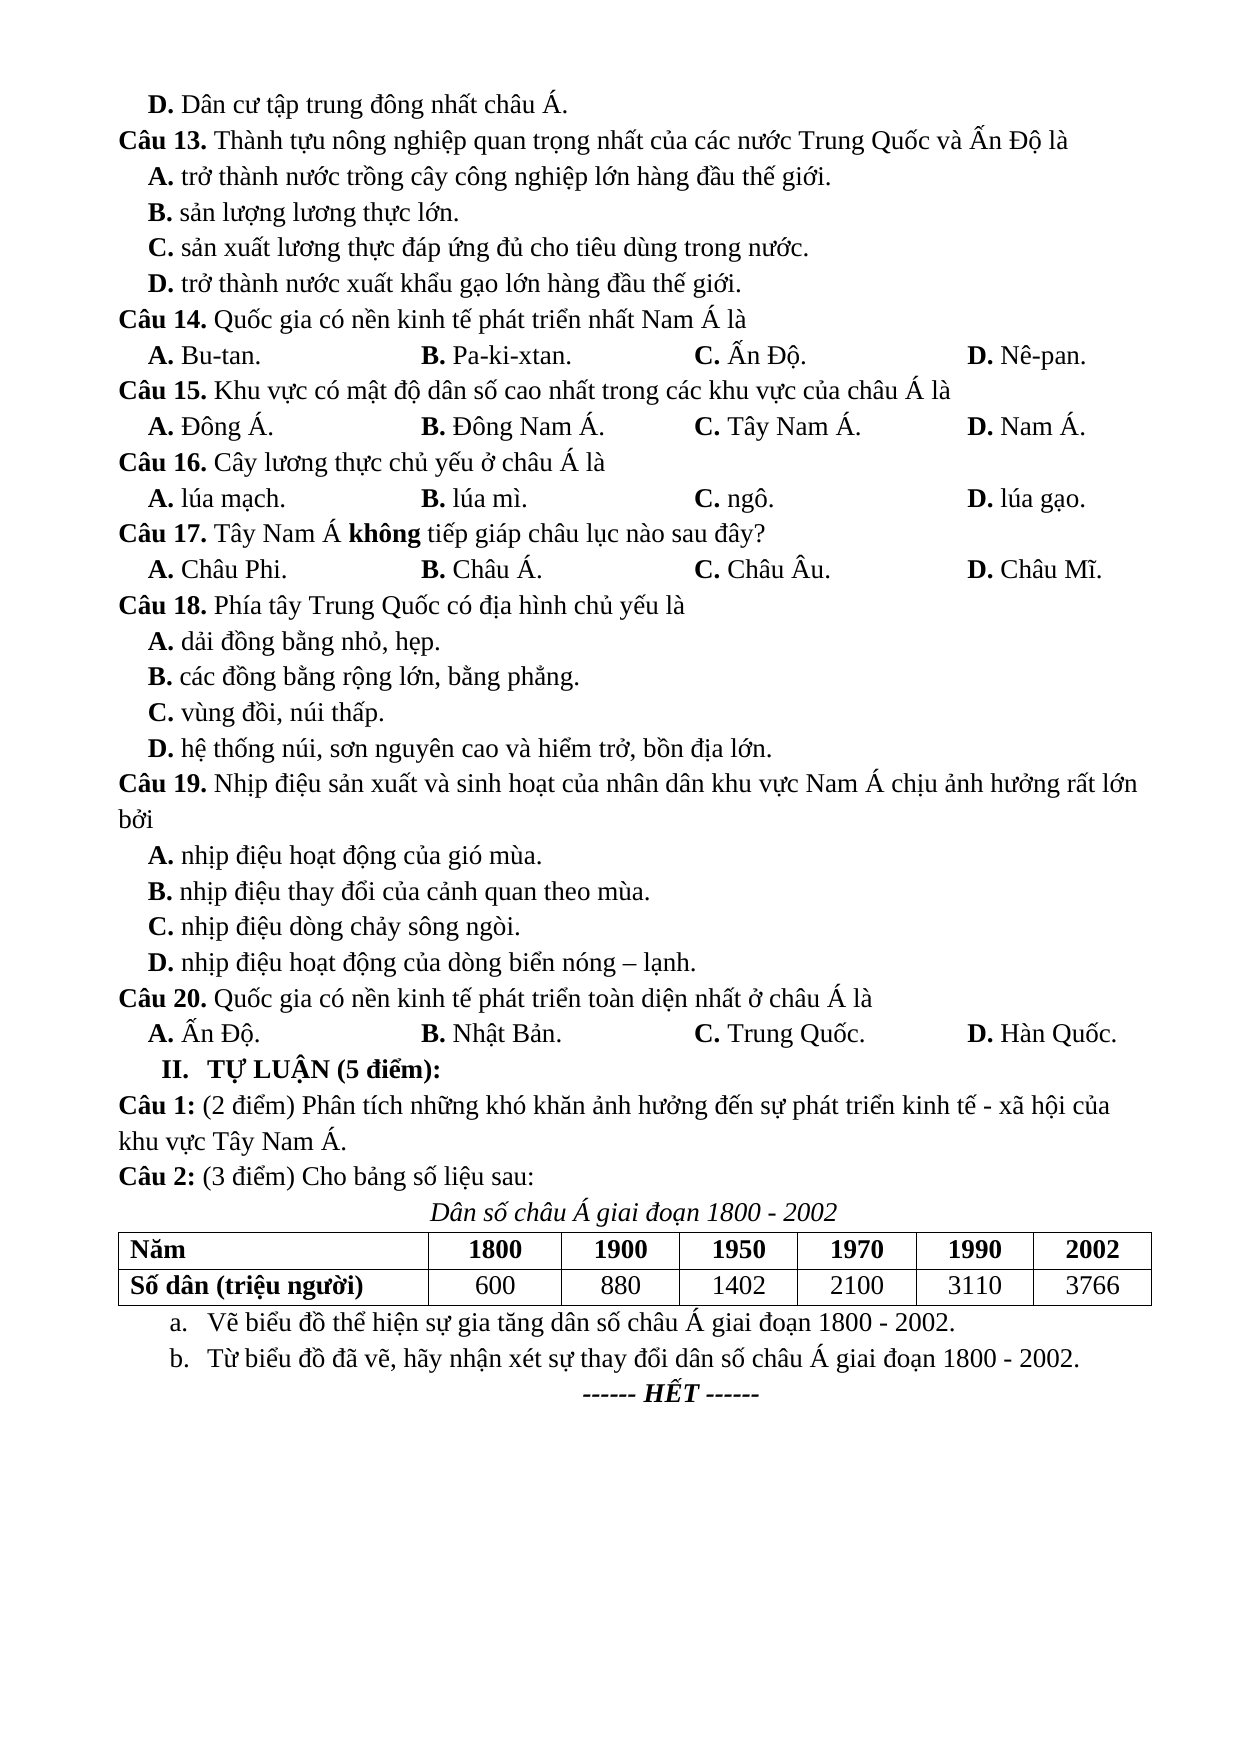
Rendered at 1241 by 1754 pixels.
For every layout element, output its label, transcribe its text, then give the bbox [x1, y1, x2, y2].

list TỰ LUẬN (5 điểm): [161, 1053, 1152, 1084]
text D. hệ thống núi, sơn nguyên cao và hiểm trở, bồn địa lớn. [118, 732, 1152, 763]
text Câu 1: (2 điểm) Phân tích những khó khăn ảnh hưởng đến sự phát triển kinh tế - xã hội của khu vực Tây Nam Á. [118, 1089, 1152, 1156]
text B. sản lượng lương thực lớn. [118, 196, 1152, 227]
text Dân số châu Á giai đoạn 1800 - 2002 [118, 1196, 1152, 1227]
table_header 1900 [562, 1233, 679, 1268]
table_header Năm [119, 1233, 428, 1268]
text ------ HẾT ------ [193, 1377, 1152, 1408]
table_header 1800 [429, 1233, 561, 1268]
text C. vùng đồi, núi thấp. [118, 696, 1152, 727]
table_cell Số dân (triệu người) [119, 1270, 428, 1305]
list Từ biểu đồ đã vẽ, hãy nhận xét sự thay đổi dân số châu Á giai đoạn 1800 - 2002. [169, 1342, 1152, 1373]
table_header 1950 [680, 1233, 797, 1268]
text Câu 18. Phía tây Trung Quốc có địa hình chủ yếu là [118, 589, 1152, 620]
text Câu 19. Nhịp điệu sản xuất và sinh hoạt của nhân dân khu vực Nam Á chịu ảnh hưởng rất lớn bởi [118, 767, 1152, 834]
text Câu 2: (3 điểm) Cho bảng số liệu sau: [118, 1161, 1152, 1192]
text B. các đồng bằng rộng lớn, bằng phẳng. [118, 660, 1152, 691]
table_header 1970 [798, 1233, 916, 1268]
text A. Ấn Độ. B. Nhật Bản. C. Trung Quốc. D. Hàn Quốc. [118, 1018, 1152, 1049]
text D. nhịp điệu hoạt động của dòng biển nóng – lạnh. [118, 946, 1152, 977]
text A. Đông Á. B. Đông Nam Á. C. Tây Nam Á. D. Nam Á. [118, 410, 1152, 441]
text Câu 20. Quốc gia có nền kinh tế phát triển toàn diện nhất ở châu Á là [118, 982, 1152, 1013]
text A. Bu-tan. B. Pa-ki-xtan. C. Ấn Độ. D. Nê-pan. [118, 339, 1152, 370]
list Vẽ biểu đồ thể hiện sự gia tăng dân số châu Á giai đoạn 1800 - 2002. [169, 1306, 1152, 1337]
table_cell 600 [429, 1270, 561, 1305]
table_header 2002 [1034, 1233, 1151, 1268]
table_cell 880 [562, 1270, 679, 1305]
text C. sản xuất lương thực đáp ứng đủ cho tiêu dùng trong nước. [118, 232, 1152, 263]
table_header 1990 [917, 1233, 1033, 1268]
table_cell 3110 [917, 1270, 1033, 1305]
table_cell 1402 [680, 1270, 797, 1305]
text Câu 17. Tây Nam Á không tiếp giáp châu lục nào sau đây? [118, 517, 1152, 548]
text A. nhịp điệu hoạt động của gió mùa. [118, 839, 1152, 870]
text Câu 14. Quốc gia có nền kinh tế phát triển nhất Nam Á là [118, 303, 1152, 334]
text B. nhịp điệu thay đổi của cảnh quan theo mùa. [118, 875, 1152, 906]
text D. Dân cư tập trung đông nhất châu Á. [118, 89, 1152, 120]
text Câu 13. Thành tựu nông nghiệp quan trọng nhất của các nước Trung Quốc và Ấn Độ là [118, 124, 1152, 156]
table_cell 2100 [798, 1270, 916, 1305]
text C. nhịp điệu dòng chảy sông ngòi. [118, 910, 1152, 942]
text D. trở thành nước xuất khẩu gạo lớn hàng đầu thế giới. [118, 267, 1152, 298]
text Câu 15. Khu vực có mật độ dân số cao nhất trong các khu vực của châu Á là [118, 374, 1152, 406]
text A. trở thành nước trồng cây công nghiệp lớn hàng đầu thế giới. [118, 160, 1152, 191]
table_cell 3766 [1034, 1270, 1151, 1305]
text Câu 16. Cây lương thực chủ yếu ở châu Á là [118, 446, 1152, 477]
text A. lúa mạch. B. lúa mì. C. ngô. D. lúa gạo. [118, 482, 1152, 513]
text A. Châu Phi. B. Châu Á. C. Châu Âu. D. Châu Mĩ. [118, 553, 1152, 584]
text A. dải đồng bằng nhỏ, hẹp. [118, 624, 1152, 656]
